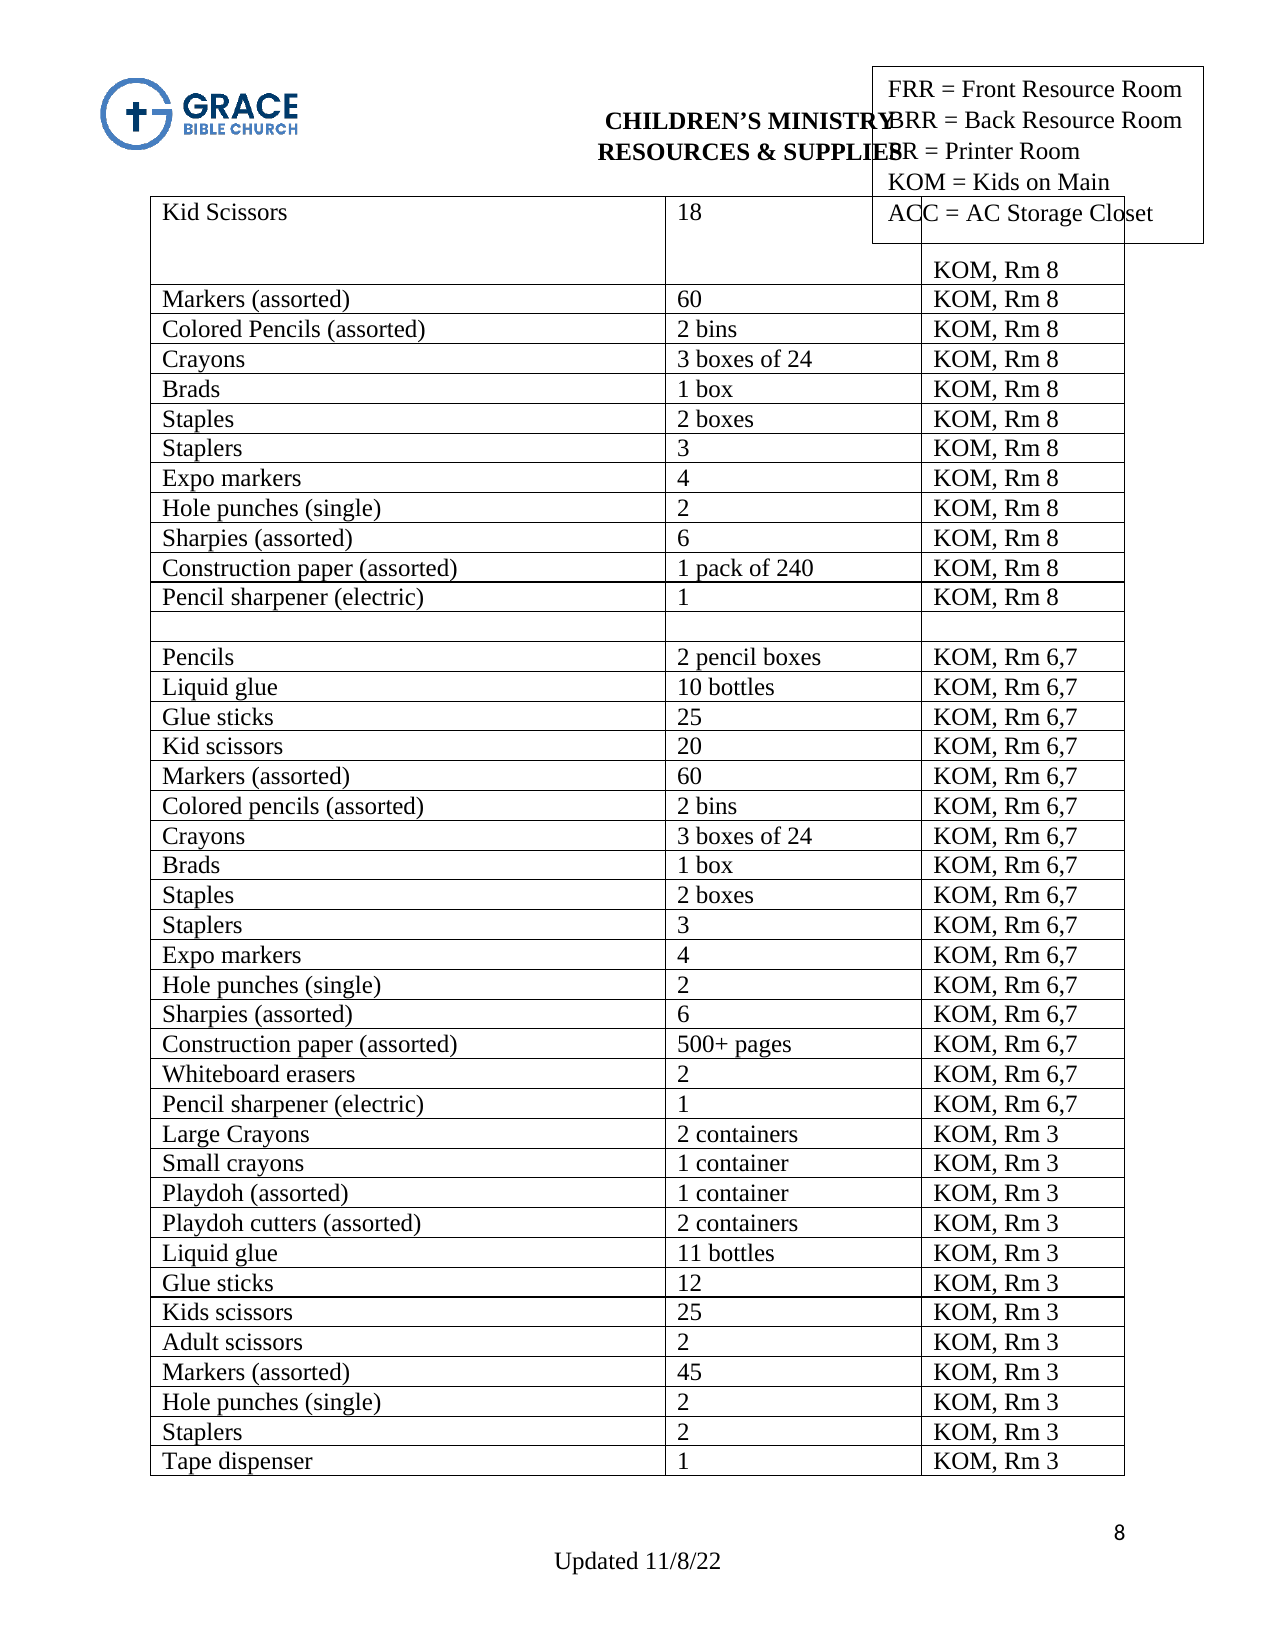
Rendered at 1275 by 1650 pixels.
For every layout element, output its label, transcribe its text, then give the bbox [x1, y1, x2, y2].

table_cell KOM, Rm 8 [922, 463, 1124, 492]
table_cell 2 [666, 970, 921, 998]
table_cell 2 [666, 1327, 921, 1356]
table_cell 12 [666, 1268, 921, 1296]
table_cell KOM, Rm 8 [922, 314, 1124, 343]
table_cell 2 [666, 493, 921, 522]
table_cell KOM, Rm 6,7 [922, 851, 1124, 879]
table_cell Colored Pencils (assorted) [151, 314, 665, 343]
table_cell 6 [666, 1000, 921, 1028]
table_cell Hole punches (single) [151, 493, 665, 522]
table_cell Brads [151, 374, 665, 403]
table_cell Whiteboard erasers [151, 1059, 665, 1088]
table_cell KOM, Rm 3 [922, 1238, 1124, 1267]
table_cell 1 pack of 240 [666, 553, 921, 581]
table_cell KOM, Rm 6,7 [922, 791, 1124, 820]
table_cell 4 [666, 463, 921, 492]
table_cell KOM, Rm 3 [922, 1268, 1124, 1296]
table_cell Kids scissors [151, 1298, 665, 1326]
table_cell 2 pencil boxes [666, 642, 921, 671]
table_cell KOM, Rm 6,7 [922, 880, 1124, 909]
table_cell KOM, Rm 8 [922, 523, 1124, 552]
table_cell Glue sticks [151, 702, 665, 730]
table_cell 1 [666, 1446, 921, 1475]
table_cell 3 boxes of 24 [666, 344, 921, 373]
table_cell KOM, Rm 8 [922, 434, 1124, 462]
table_cell 20 [666, 731, 921, 760]
table_cell KOM, Rm 6,7 [922, 1029, 1124, 1058]
table_cell 1 [666, 583, 921, 611]
table_cell Kid Scissors [151, 197, 665, 283]
table_cell Expo markers [151, 463, 665, 492]
table_cell 2 bins [666, 314, 921, 343]
table_cell Playdoh cutters (assorted) [151, 1208, 665, 1237]
table_cell 2 containers [666, 1119, 921, 1147]
table_cell KOM, Rm 6,7 [922, 1089, 1124, 1118]
table_cell KOM, Rm 6,7 [922, 642, 1124, 671]
table_cell Construction paper (assorted) [151, 1029, 665, 1058]
table_cell Markers (assorted) [151, 285, 665, 313]
table_cell Construction paper (assorted) [151, 553, 665, 581]
table_cell Adult scissors [151, 1327, 665, 1356]
table_cell Sharpies (assorted) [151, 523, 665, 552]
table_cell Large Crayons [151, 1119, 665, 1147]
table_cell KOM, Rm 3 [922, 1149, 1124, 1177]
table_cell 500+ pages [666, 1029, 921, 1058]
table_cell KOM, Rm 6,7 [922, 731, 1124, 760]
table_cell KOM, Rm 6,7 [922, 910, 1124, 939]
table_cell 2 bins [666, 791, 921, 820]
table_cell KOM, Rm 8 [922, 374, 1124, 403]
table_cell Glue sticks [151, 1268, 665, 1296]
table_cell KOM, Rm 8 [922, 493, 1124, 522]
table_cell Staplers [151, 1417, 665, 1445]
table_cell KOM, Rm 3 [922, 1327, 1124, 1356]
table_cell 1 container [666, 1178, 921, 1207]
table_cell KOM, Rm 3 [922, 1298, 1124, 1326]
table_cell Liquid glue [151, 1238, 665, 1267]
table_cell KOM, Rm 3 [922, 1119, 1124, 1147]
table_cell 2 [666, 1417, 921, 1445]
table_cell 1 [666, 1089, 921, 1118]
table_cell KOM, Rm 6,7 [922, 1000, 1124, 1028]
table_cell KOM, Rm 8 [922, 197, 1124, 283]
table_cell 25 [666, 702, 921, 730]
table_cell 2 [666, 1059, 921, 1088]
table_cell Markers (assorted) [151, 1357, 665, 1386]
table_cell 2 boxes [666, 880, 921, 909]
table_cell Tape dispenser [151, 1446, 665, 1475]
table_cell 3 boxes of 24 [666, 821, 921, 849]
table_cell KOM, Rm 6,7 [922, 821, 1124, 849]
picture [100, 78, 298, 150]
table_cell 45 [666, 1357, 921, 1386]
table_cell 3 [666, 434, 921, 462]
table_cell 25 [666, 1298, 921, 1326]
table_cell KOM, Rm 3 [922, 1446, 1124, 1475]
table_cell [666, 612, 921, 641]
table_cell KOM, Rm 8 [922, 285, 1124, 313]
table_cell KOM, Rm 6,7 [922, 970, 1124, 998]
table_cell 2 boxes [666, 404, 921, 432]
table_cell 6 [666, 523, 921, 552]
table_cell 60 [666, 761, 921, 790]
table_cell 11 bottles [666, 1238, 921, 1267]
table_cell KOM, Rm 6,7 [922, 1059, 1124, 1088]
table_cell KOM, Rm 6,7 [922, 672, 1124, 701]
table_cell 1 box [666, 374, 921, 403]
table_cell Hole punches (single) [151, 970, 665, 998]
table_cell 3 [666, 910, 921, 939]
table_cell Pencil sharpener (electric) [151, 583, 665, 611]
table_cell 1 box [666, 851, 921, 879]
table_cell Crayons [151, 344, 665, 373]
table_cell KOM, Rm 6,7 [922, 940, 1124, 969]
table_cell KOM, Rm 8 [922, 344, 1124, 373]
table_cell Small crayons [151, 1149, 665, 1177]
table_cell KOM, Rm 3 [922, 1357, 1124, 1386]
table_cell Pencil sharpener (electric) [151, 1089, 665, 1118]
table_cell KOM, Rm 6,7 [922, 761, 1124, 790]
table_cell Sharpies (assorted) [151, 1000, 665, 1028]
table_cell [922, 612, 1124, 641]
table_cell KOM, Rm 3 [922, 1417, 1124, 1445]
table_cell Kid scissors [151, 731, 665, 760]
table_cell Staples [151, 404, 665, 432]
table_cell Staples [151, 880, 665, 909]
table_cell Hole punches (single) [151, 1387, 665, 1416]
table_cell 10 bottles [666, 672, 921, 701]
table_cell Staplers [151, 434, 665, 462]
table_cell Markers (assorted) [151, 761, 665, 790]
table_cell 2 containers [666, 1208, 921, 1237]
table_cell Brads [151, 851, 665, 879]
table_cell 4 [666, 940, 921, 969]
table_cell Crayons [151, 821, 665, 849]
table_cell Pencils [151, 642, 665, 671]
table_cell Playdoh (assorted) [151, 1178, 665, 1207]
table_cell 2 [666, 1387, 921, 1416]
table_cell [151, 612, 665, 641]
table_cell KOM, Rm 3 [922, 1208, 1124, 1237]
table_cell KOM, Rm 3 [922, 1178, 1124, 1207]
table_cell 60 [666, 285, 921, 313]
table_cell KOM, Rm 8 [922, 583, 1124, 611]
table_cell KOM, Rm 8 [922, 553, 1124, 581]
table_cell 1 container [666, 1149, 921, 1177]
table_cell 18 [666, 197, 921, 283]
table_cell KOM, Rm 6,7 [922, 702, 1124, 730]
table_cell KOM, Rm 3 [922, 1387, 1124, 1416]
table_cell KOM, Rm 8 [922, 404, 1124, 432]
table_cell Colored pencils (assorted) [151, 791, 665, 820]
table_cell Expo markers [151, 940, 665, 969]
table_cell Staplers [151, 910, 665, 939]
table_cell Liquid glue [151, 672, 665, 701]
